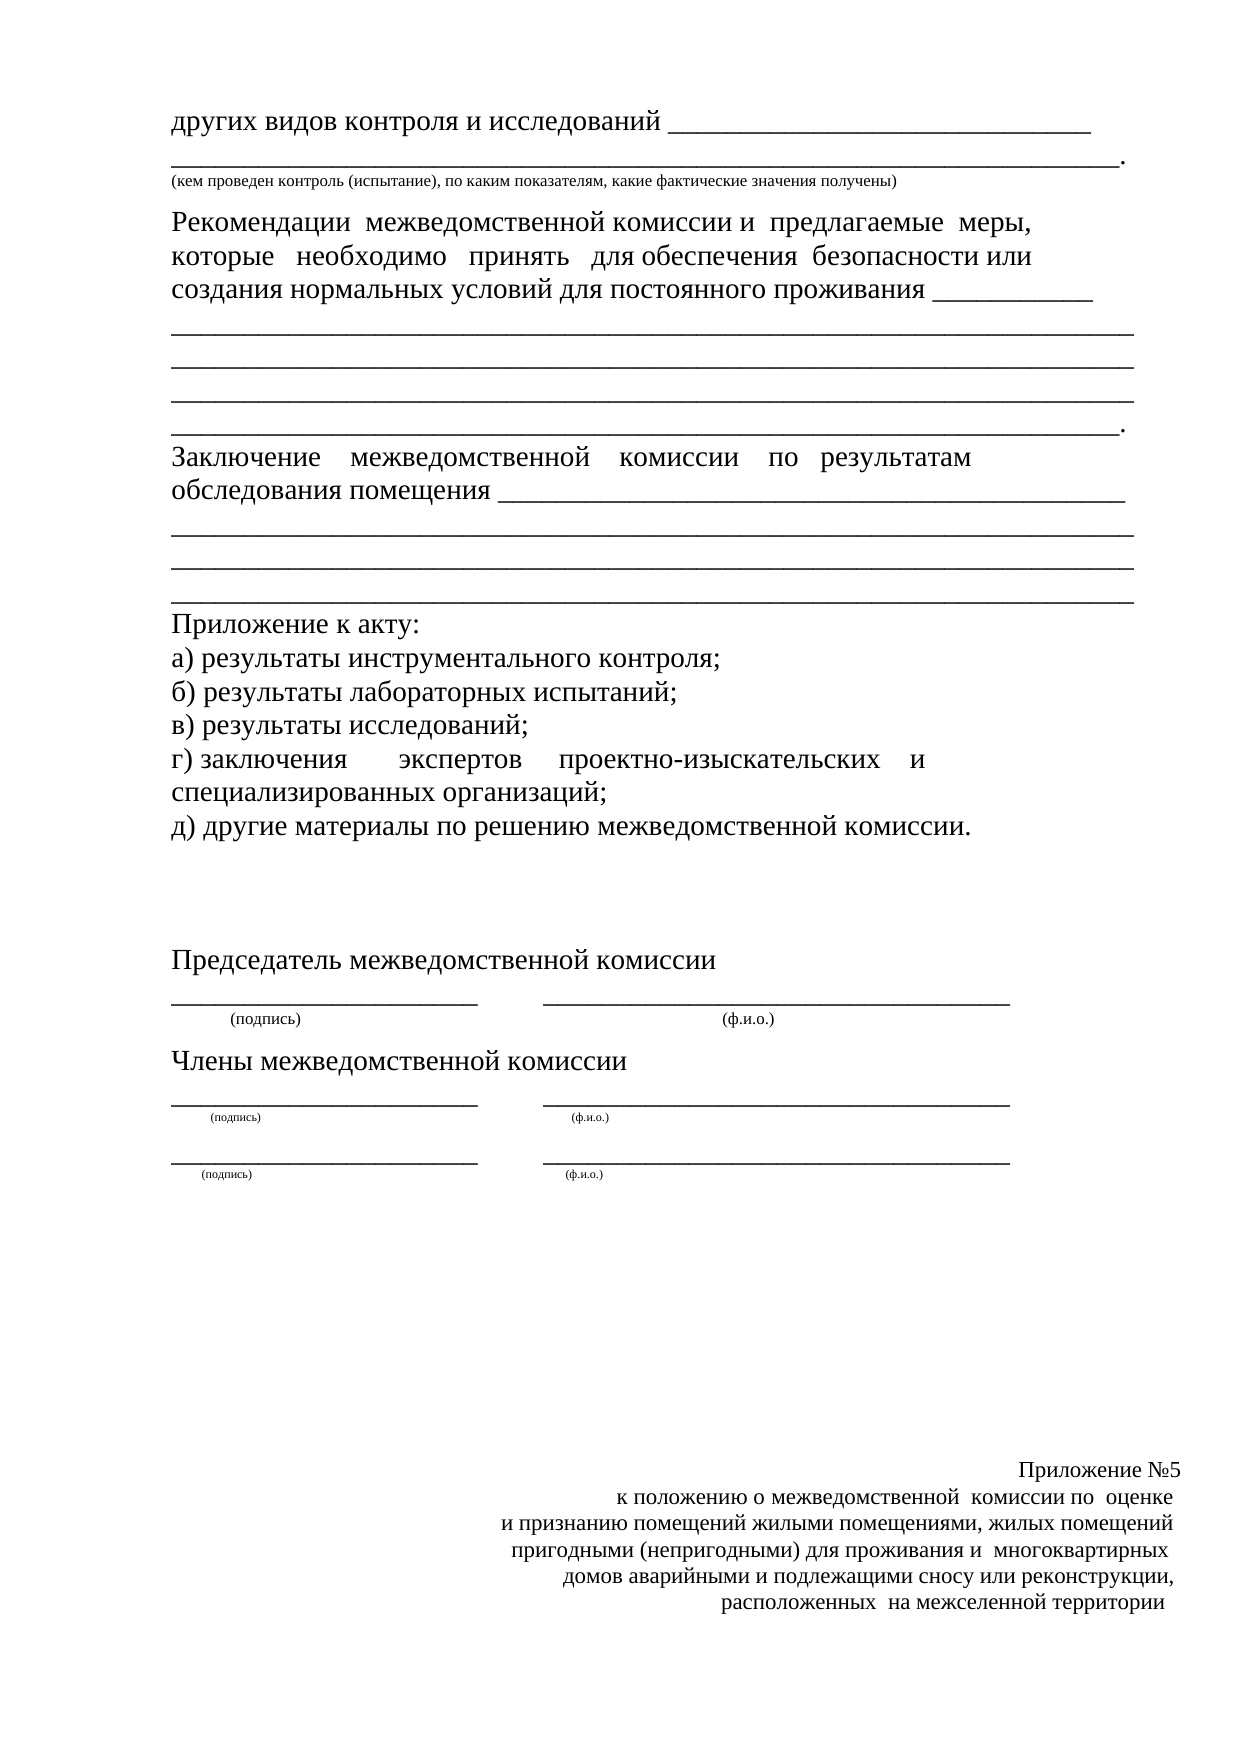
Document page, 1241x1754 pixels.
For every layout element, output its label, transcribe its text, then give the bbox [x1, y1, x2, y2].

text __________________________________________________________________ [171, 372, 1181, 405]
text (кем проведен контроль (испытание), по каким показателям, какие фактические значения получены) [171, 171, 1181, 204]
text и признанию помещений жилыми помещениями, жилых помещений [209, 1509, 1181, 1536]
text _____________________ ________________________________ [171, 976, 1181, 1009]
text специализированных организаций; [171, 774, 1181, 808]
text __________________________________________________________________ [171, 305, 1181, 338]
text пригодными (непригодными) для проживания и многоквартирных [209, 1536, 1181, 1562]
text г) заключения экспертов проектно-изыскательских и [171, 741, 1181, 774]
text к положению о межведомственной комиссии по оценке [209, 1483, 1181, 1509]
text д) другие материалы по решению межведомственной комиссии. [171, 808, 1181, 841]
text Приложение №5 [171, 1457, 1181, 1483]
text Члены межведомственной комиссии [171, 1043, 1181, 1076]
text __________________________________________________________________ [171, 338, 1181, 372]
text (подпись) (ф.и.о.) [171, 1167, 1181, 1191]
text обследования помещения ___________________________________________ [171, 472, 1181, 506]
text _____________________ ________________________________ [171, 1076, 1181, 1110]
text Приложение к акту: [171, 607, 1181, 640]
text расположенных на межселенной территории [209, 1588, 1181, 1615]
text (подпись) (ф.и.о.) [171, 1110, 1181, 1134]
text которые необходимо принять для обеспечения безопасности или [171, 238, 1181, 271]
text домов аварийными и подлежащими сносу или реконструкции, [209, 1562, 1181, 1588]
text в) результаты исследований; [171, 707, 1181, 741]
text __________________________________________________________________ [171, 539, 1181, 573]
text Председатель межведомственной комиссии [171, 942, 1181, 976]
text а) результаты инструментального контроля; [171, 640, 1181, 674]
text создания нормальных условий для постоянного проживания ___________ [171, 271, 1181, 305]
text других видов контроля и исследований _____________________________ [171, 103, 1181, 137]
text _________________________________________________________________. [171, 137, 1181, 171]
text _________________________________________________________________. [171, 405, 1181, 439]
text __________________________________________________________________ [171, 506, 1181, 539]
text б) результаты лабораторных испытаний; [171, 674, 1181, 707]
text Рекомендации межведомственной комиссии и предлагаемые меры, [171, 204, 1181, 238]
text (подпись) (ф.и.о.) [171, 1009, 1181, 1043]
text _____________________ ________________________________ [171, 1134, 1181, 1167]
text __________________________________________________________________ [171, 573, 1181, 607]
text Заключение межведомственной комиссии по результатам [171, 439, 1181, 472]
